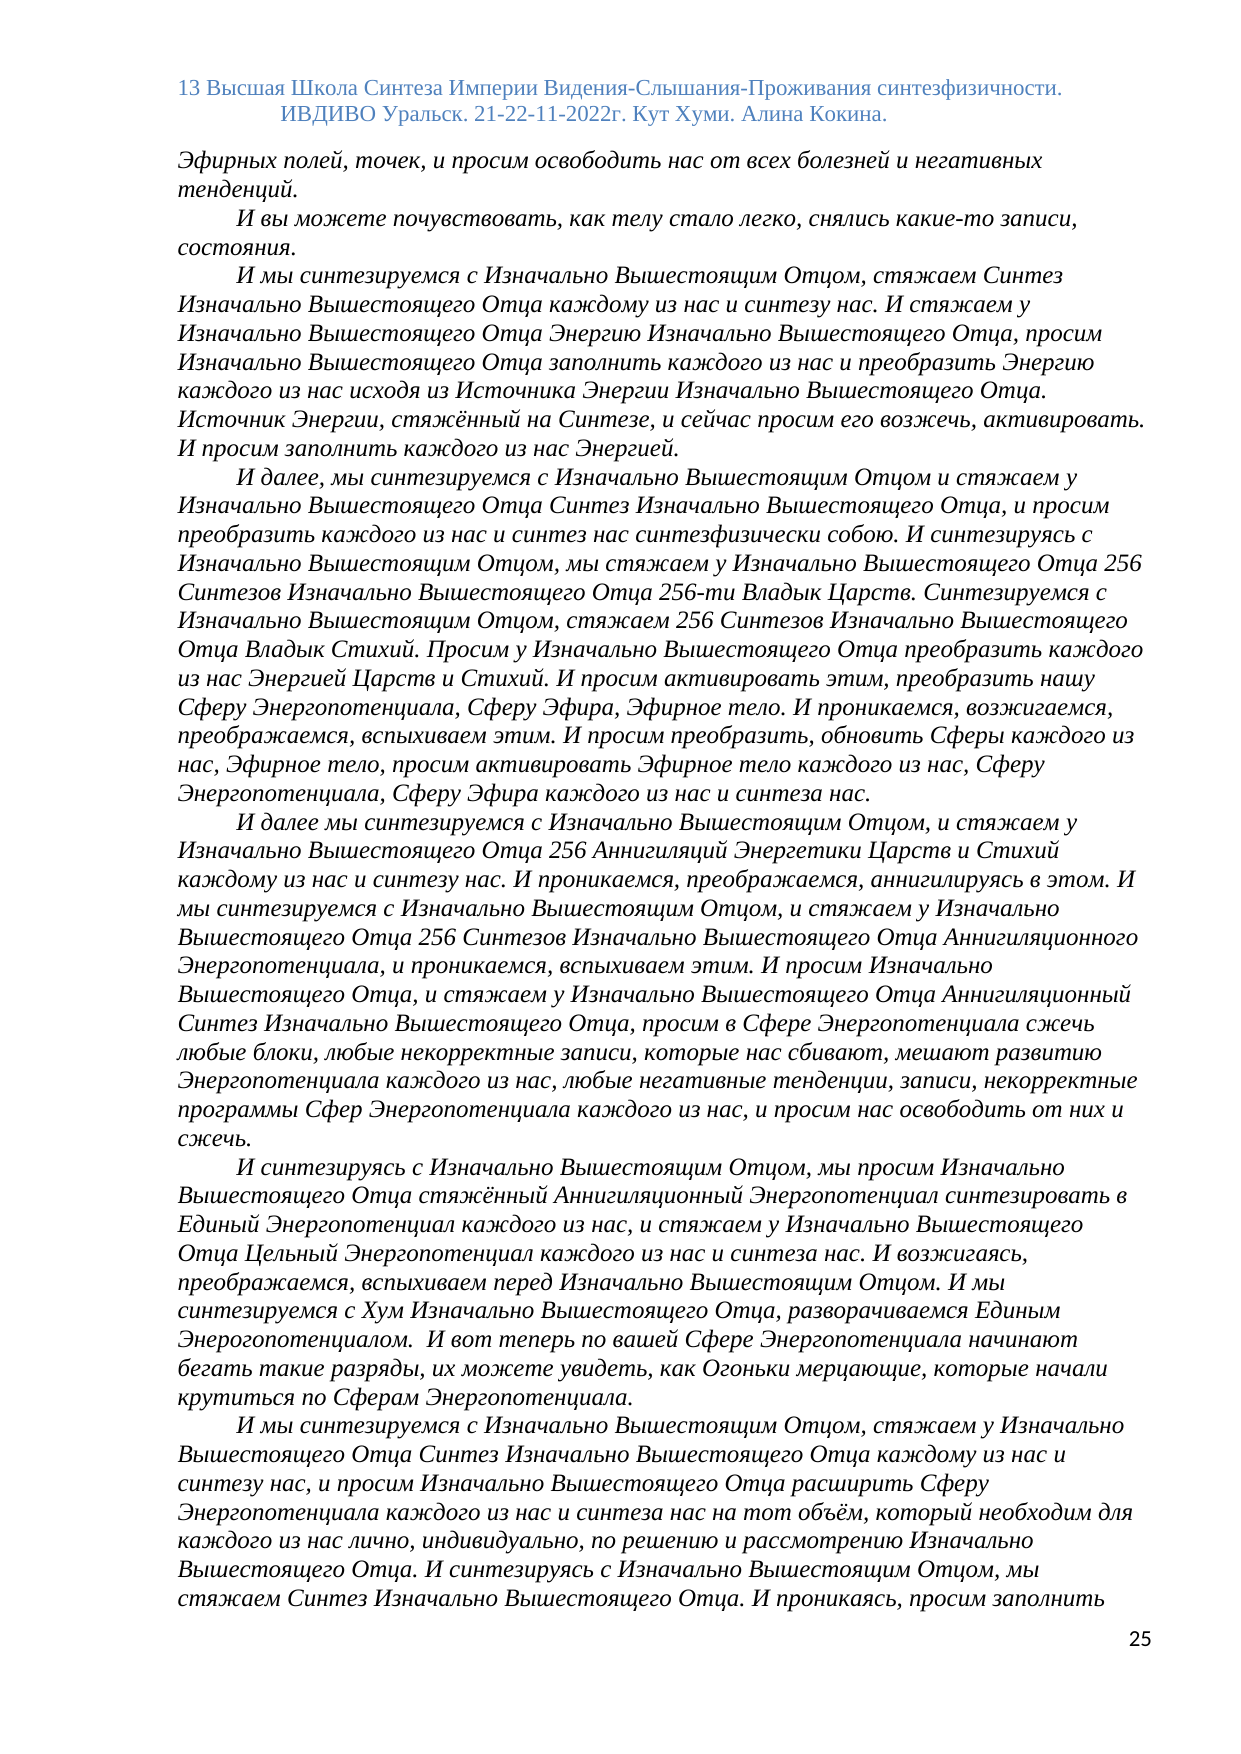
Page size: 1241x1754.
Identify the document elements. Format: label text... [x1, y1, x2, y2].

text И далее мы синтезируемся с Изначально Вышестоящим Отцом, и стяжаем у Изначально Вышестоящего Отца 256 Аннигиляций Энергетики Царств и Стихий каждому из нас и синтезу нас. И проникаемся, преображаемся, аннигилируясь в этом. И мы синтезируемся с Изначально Вышестоящим Отцом, и стяжаем у Изначально Вышестоящего Отца 256 Синтезов Изначально Вышестоящего Отца Аннигиляционного Энергопотенциала, и проникаемся, вспыхиваем этим. И просим Изначально Вышестоящего Отца, и стяжаем у Изначально Вышестоящего Отца Аннигиляционный Синтез Изначально Вышестоящего Отца, просим в Сфере Энергопотенциала сжечь любые блоки, любые некорректные записи, которые нас сбивают, мешают развитию Энергопотенциала каждого из нас, любые негативные тенденции, записи, некорректные программы Сфер Энергопотенциала каждого из нас, и просим нас освободить от них и сжечь. [177, 807, 1152, 1152]
text И синтезируясь с Изначально Вышестоящим Отцом, мы просим Изначально Вышестоящего Отца стяжённый Аннигиляционный Энергопотенциал синтезировать в Единый Энергопотенциал каждого из нас, и стяжаем у Изначально Вышестоящего Отца Цельный Энергопотенциал каждого из нас и синтеза нас. И возжигаясь, преображаемся, вспыхиваем перед Изначально Вышестоящим Отцом. И мы синтезируемся с Хум Изначально Вышестоящего Отца, разворачиваемся Единым Энерогопотенциалом. И вот теперь по вашей Сфере Энергопотенциала начинают бегать такие разряды, их можете увидеть, как Огоньки мерцающие, которые начали крутиться по Сферам Энергопотенциала. [177, 1152, 1152, 1411]
text И мы синтезируемся с Изначально Вышестоящим Отцом, стяжаем Синтез Изначально Вышестоящего Отца каждому из нас и синтезу нас. И стяжаем у Изначально Вышестоящего Отца Энергию Изначально Вышестоящего Отца, просим Изначально Вышестоящего Отца заполнить каждого из нас и преобразить Энергию каждого из нас исходя из Источника Энергии Изначально Вышестоящего Отца. Источник Энергии, стяжённый на Синтезе, и сейчас просим его возжечь, активировать. И просим заполнить каждого из нас Энергией. [177, 261, 1152, 462]
text И вы можете почувствовать, как телу стало легко, снялись какие-то записи, состояния. [177, 203, 1152, 261]
text И далее, мы синтезируемся с Изначально Вышестоящим Отцом и стяжаем у Изначально Вышестоящего Отца Синтез Изначально Вышестоящего Отца, и просим преобразить каждого из нас и синтез нас синтезфизически собою. И синтезируясь с Изначально Вышестоящим Отцом, мы стяжаем у Изначально Вышестоящего Отца 256 Синтезов Изначально Вышестоящего Отца 256-ти Владык Царств. Синтезируемся с Изначально Вышестоящим Отцом, стяжаем 256 Синтезов Изначально Вышестоящего Отца Владык Стихий. Просим у Изначально Вышестоящего Отца преобразить каждого из нас Энергией Царств и Стихий. И просим активировать этим, преобразить нашу Сферу Энергопотенциала, Сферу Эфира, Эфирное тело. И проникаемся, возжигаемся, преображаемся, вспыхиваем этим. И просим преобразить, обновить Сферы каждого из нас, Эфирное тело, просим активировать Эфирное тело каждого из нас, Сферу Энергопотенциала, Сферу Эфира каждого из нас и синтеза нас. [177, 462, 1152, 807]
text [177, 146, 1152, 203]
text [177, 1411, 1152, 1612]
